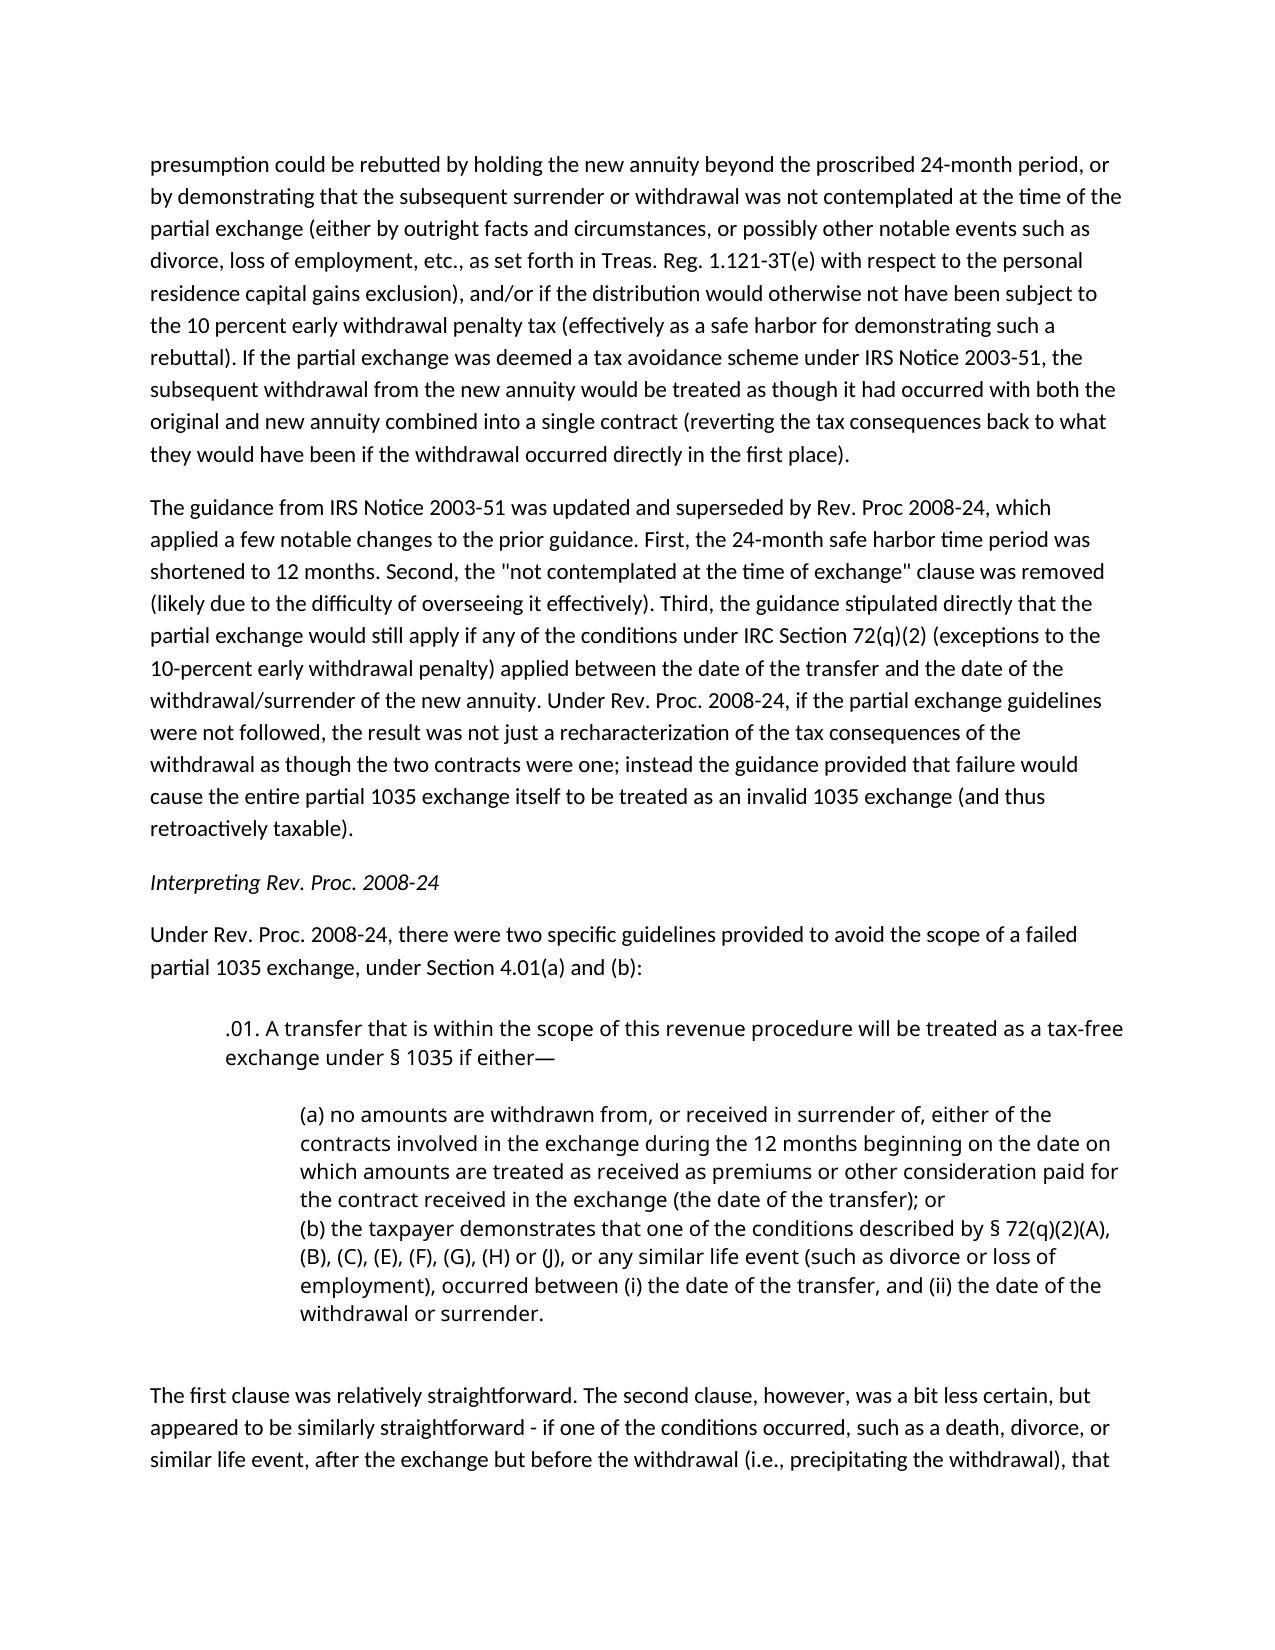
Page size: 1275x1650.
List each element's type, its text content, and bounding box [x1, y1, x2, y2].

text (b) the taxpayer demonstrates that one of the conditions described by § 72(q)(2)(A), (B), (C), (E), (F), (G), (H) or (J), or any similar life event (such as divorce or loss of employment), occurred between (i) the date of the transfer, and (ii) the date of the withdrawal or surrender. [300, 1214, 1125, 1328]
text Interpreting Rev. Proc. 2008-24 [150, 868, 1125, 896]
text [150, 150, 1125, 468]
text (a) no amounts are withdrawn from, or received in surrender of, either of the contracts involved in the exchange during the 12 months beginning on the date on which amounts are treated as received as premiums or other consideration paid for the contract received in the exchange (the date of the transfer); or [300, 1100, 1125, 1214]
text Under Rev. Proc. 2008-24, there were two specific guidelines provided to avoid the scope of a failed partial 1035 exchange, under Section 4.01(a) and (b): [150, 921, 1125, 981]
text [150, 1381, 1125, 1473]
text .01. A transfer that is within the scope of this revenue procedure will be treated as a tax-free exchange under § 1035 if either— [225, 1014, 1125, 1071]
text The guidance from IRS Notice 2003-51 was updated and superseded by Rev. Proc 2008-24, which applied a few notable changes to the prior guidance. First, the 24-month safe harbor time period was shortened to 12 months. Second, the "not contemplated at the time of exchange" clause was removed (likely due to the difficulty of overseeing it effectively). Third, the guidance stipulated directly that the partial exchange would still apply if any of the conditions under IRC Section 72(q)(2) (exceptions to the 10-percent early withdrawal penalty) applied between the date of the transfer and the date of the withdrawal/surrender of the new annuity. Under Rev. Proc. 2008-24, if the partial exchange guidelines were not followed, the result was not just a recharacterization of the tax consequences of the withdrawal as though the two contracts were one; instead the guidance provided that failure would cause the entire partial 1035 exchange itself to be treated as an invalid 1035 exchange (and thus retroactively taxable). [150, 493, 1125, 843]
